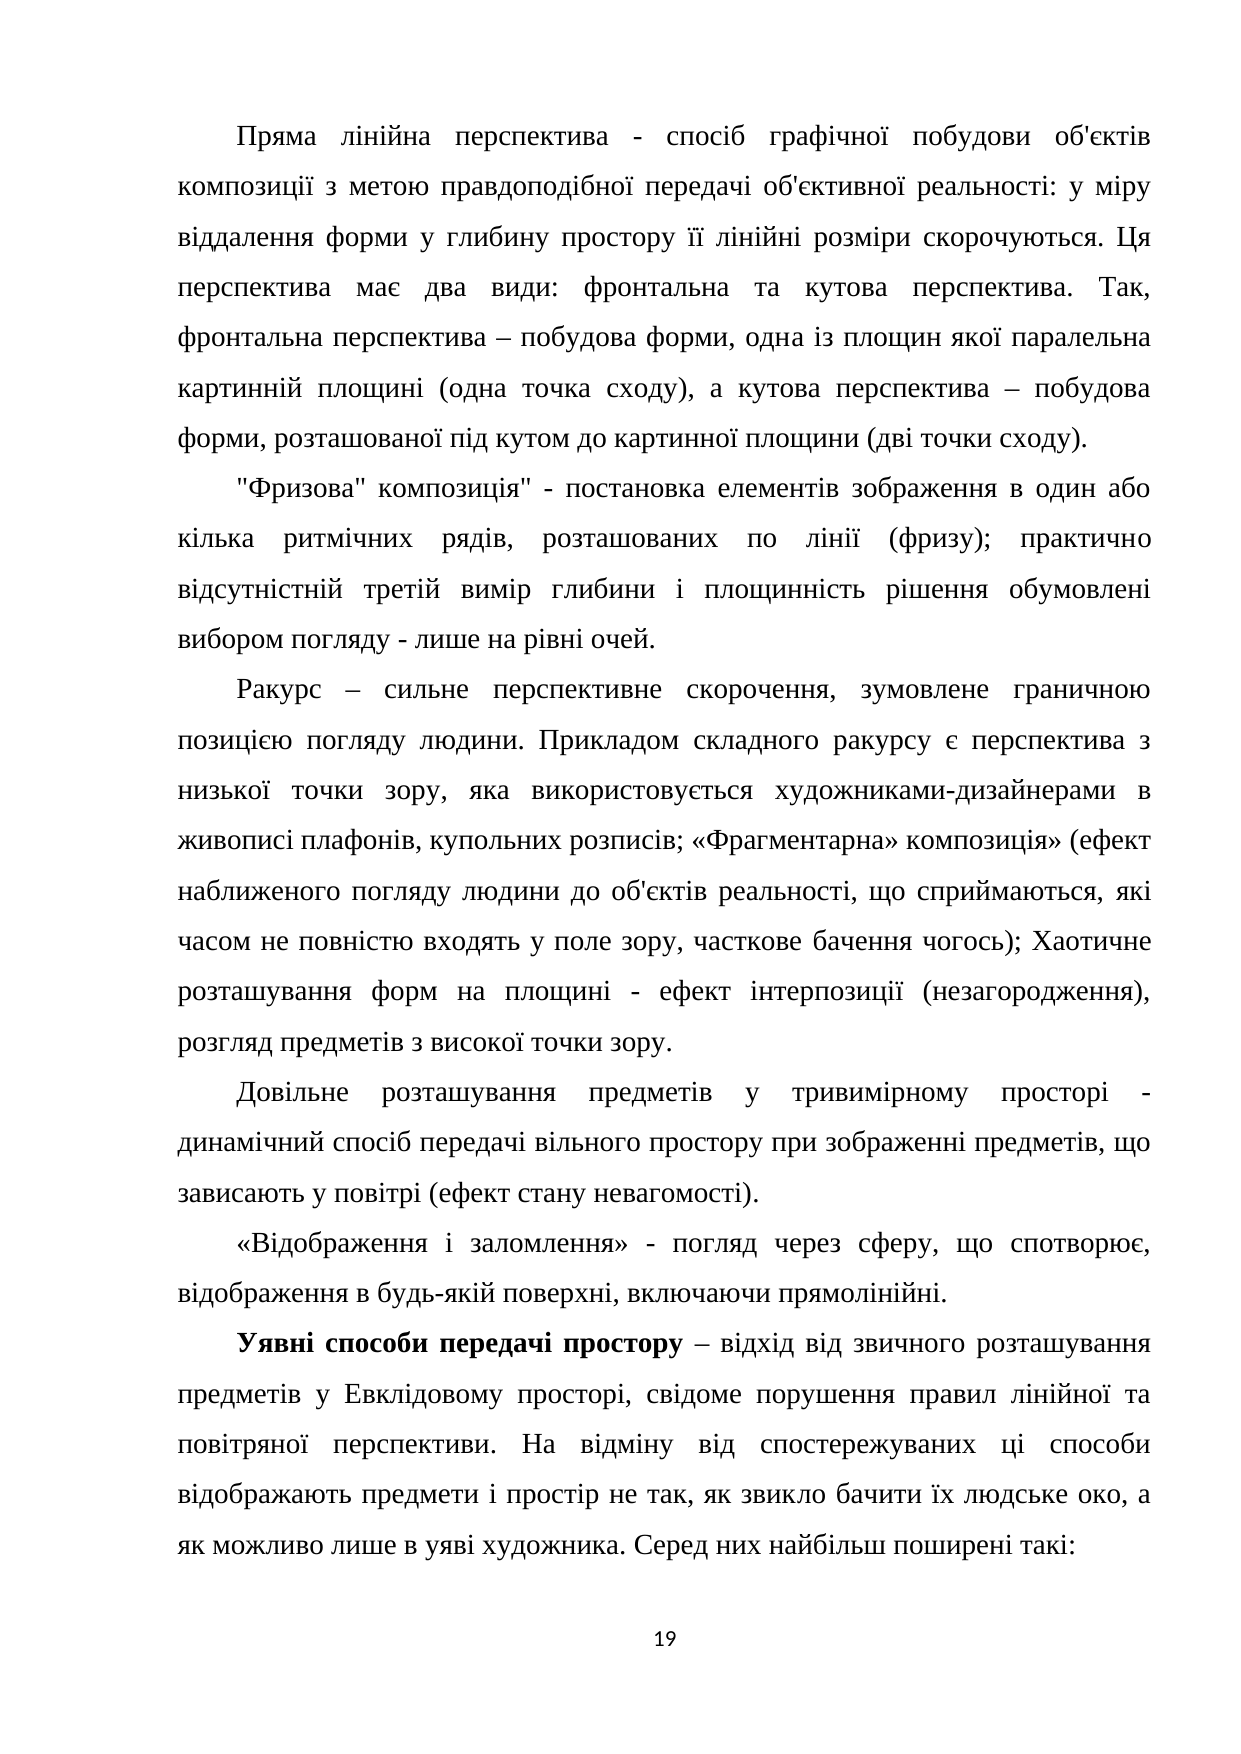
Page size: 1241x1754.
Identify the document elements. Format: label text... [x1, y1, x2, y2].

text Ракурс – сильне перспективне скорочення, зумовлене граничною позицією погляду людини. Прикладом складного ракурсу є перспектива з низької точки зору, яка використовується художниками-дизайнерами в живописі плафонів, купольних розписів; «Фрагментарна» композиція» (ефект наближеного погляду людини до об'єктів реальності, що сприймаються, які часом не повністю входять у поле зору, часткове бачення чогось); Хаотичне розташування форм на площині - ефект інтерпозиції (незагородження), розгляд предметів з високої точки зору. [177, 672, 1152, 1057]
text «Відображення і заломлення» - погляд через сферу, що спотворює, відображення в будь-якій поверхні, включаючи прямолінійні. [177, 1225, 1152, 1309]
text Уявні способи передачі простору – відхід від звичного розташування предметів у Евклідовому просторі, свідоме порушення правил лінійної та повітряної перспективи. На відміну від спостережуваних ці способи відображають предмети і простір не так, як звикло бачити їх людське око, а як можливо лише в уяві художника. Серед них найбільш поширені такі: [177, 1326, 1152, 1560]
text Пряма лінійна перспектива - спосіб графічної побудови об'єктів композиції з метою правдоподібної передачі об'єктивної реальності: у міру віддалення форми у глибину простору її лінійні розміри скорочуються. Ця перспектива має два види: фронтальна та кутова перспектива. Так, фронтальна перспектива – побудова форми, одна із площин якої паралельна картинній площині (одна точка сходу), а кутова перспектива – побудова форми, розташованої під кутом до картинної площини (дві точки сходу). [177, 118, 1152, 453]
text "Фризова" композиція" - постановка елементів зображення в один або кілька ритмічних рядів, розташованих по лінії (фризу); практично відсутністній третій вимір глибини і площинність рішення обумовлені вибором погляду - лише на рівні очей. [177, 470, 1152, 655]
text Довільне розташування предметів у тривимірному просторі - динамічний спосіб передачі вільного простору при зображенні предметів, що зависають у повітрі (ефект стану невагомості). [177, 1074, 1152, 1208]
